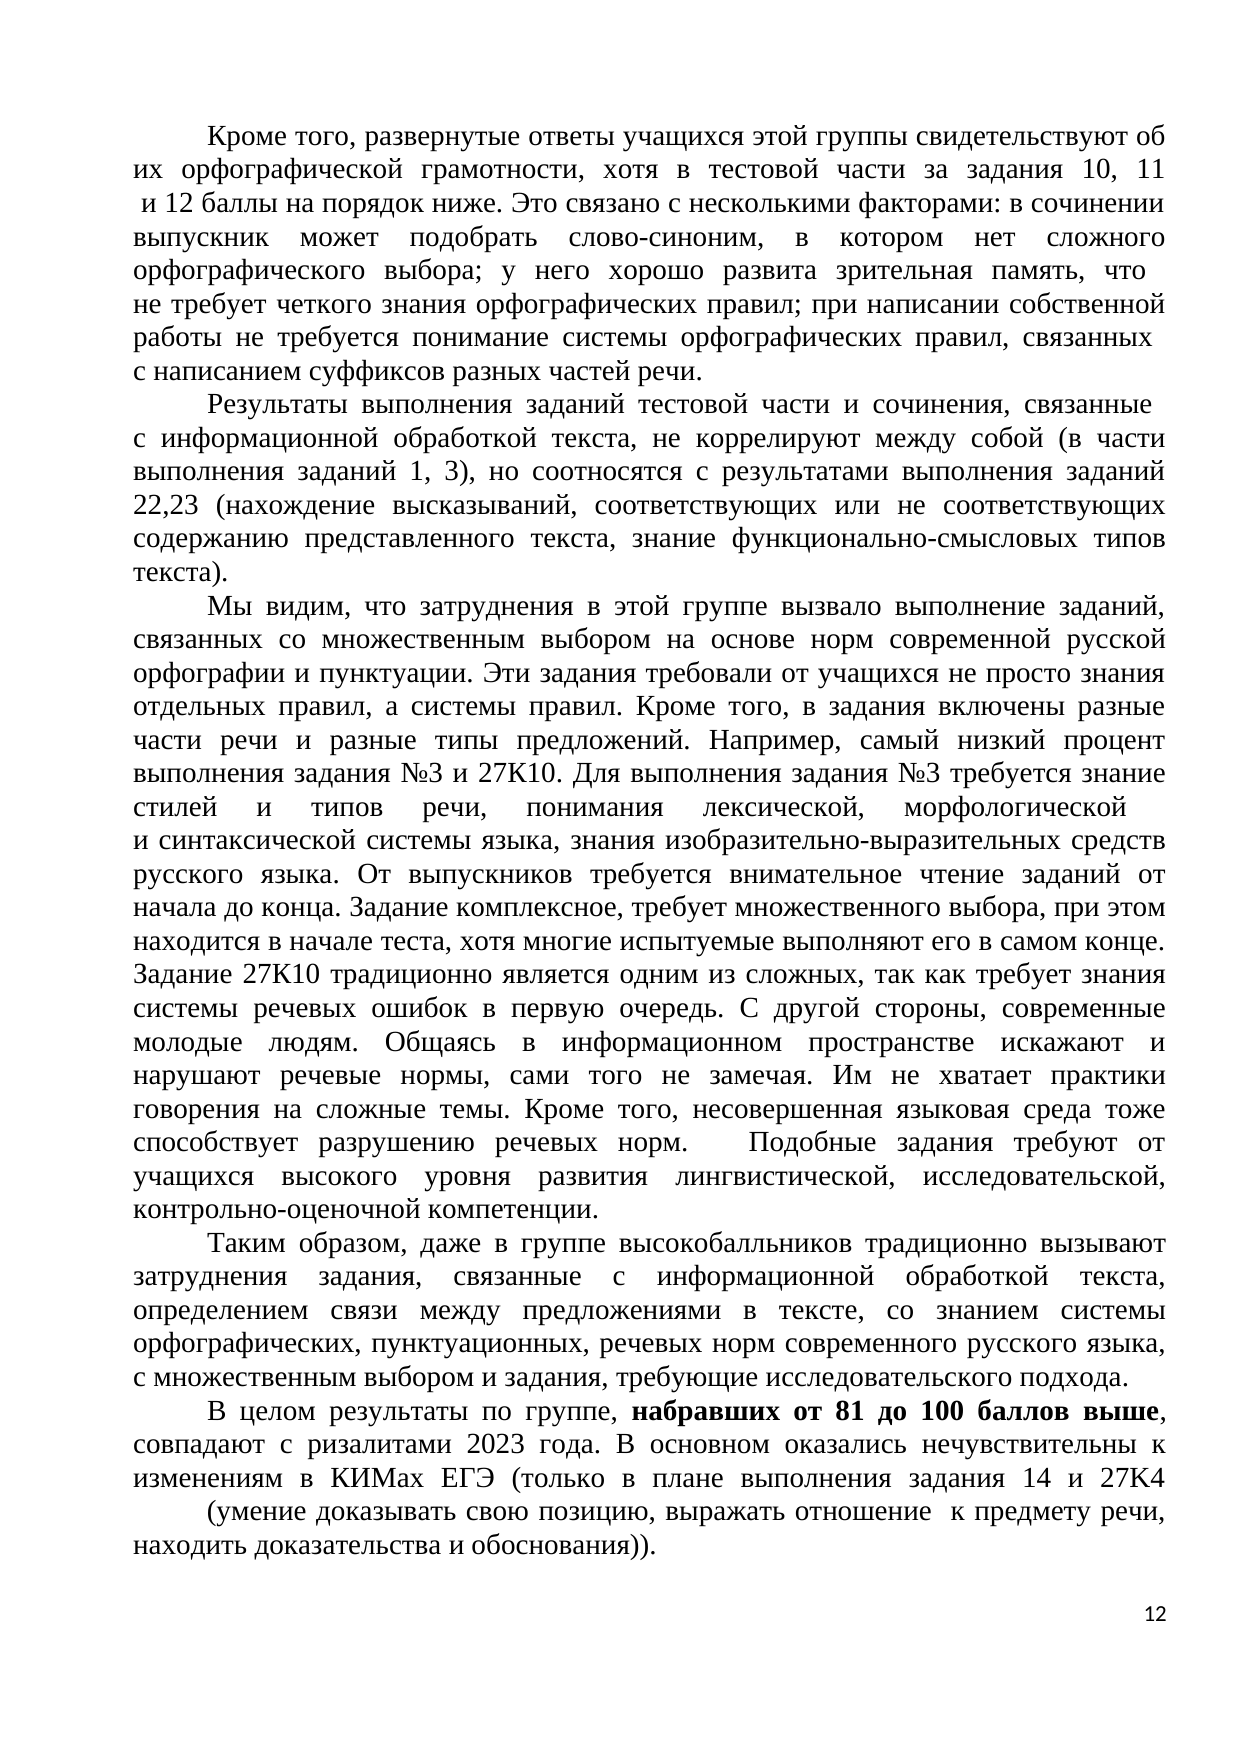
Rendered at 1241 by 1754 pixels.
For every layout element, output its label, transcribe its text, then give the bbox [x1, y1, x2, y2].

text В целом результаты по группе, набравших от 81 до 100 баллов выше, совпадают с ризалитами 2023 года. В основном оказались нечувствительны к изменениям в КИМах ЕГЭ (только в плане выполнения задания 14 и 27K4 (умение доказывать свою позицию, выражать отношение к предмету речи, находить доказательства и обоснования)). [133, 1393, 1167, 1560]
text Таким образом, даже в группе высокобалльников традиционно вызывают затруднения задания, связанные с информационной обработкой текста, определением связи между предложениями в тексте, со знанием системы орфографических, пунктуационных, речевых норм современного русского языка, с множественным выбором и задания, требующие исследовательского подхода. [133, 1225, 1167, 1393]
text Кроме того, развернутые ответы учащихся этой группы свидетельствуют об их орфографической грамотности, хотя в тестовой части за задания 10, 11 и 12 баллы на порядок ниже. Это связано с несколькими факторами: в сочинении выпускник может подобрать слово-синоним, в котором нет сложного орфографического выбора; у него хорошо развита зрительная память, что не требует четкого знания орфографических правил; при написании собственной работы не требуется понимание системы орфографических правил, связанных с написанием суффиксов разных частей речи. [133, 118, 1167, 386]
text Мы видим, что затруднения в этой группе вызвало выполнение заданий, связанных со множественным выбором на основе норм современной русской орфографии и пунктуации. Эти задания требовали от учащихся не просто знания отдельных правил, а системы правил. Кроме того, в задания включены разные части речи и разные типы предложений. Например, самый низкий процент выполнения задания №3 и 27К10. Для выполнения задания №3 требуется знание стилей и типов речи, понимания лексической, морфологической и синтаксической системы языка, знания изобразительно-выразительных средств русского языка. От выпускников требуется внимательное чтение заданий от начала до конца. Задание комплексное, требует множественного выбора, при этом находится в начале теста, хотя многие испытуемые выполняют его в самом конце. Задание 27К10 традиционно является одним из сложных, так как требует знания системы речевых ошибок в первую очередь. С другой стороны, современные молодые людям. Общаясь в информационном пространстве искажают и нарушают речевые нормы, сами того не замечая. Им не хватает практики говорения на сложные темы. Кроме того, несовершенная языковая среда тоже способствует разрушению речевых норм. Подобные задания требуют от учащихся высокого уровня развития лингвистической, исследовательской, контрольно-оценочной компетенции. [133, 588, 1167, 1225]
text Результаты выполнения заданий тестовой части и сочинения, связанные с информационной обработкой текста, не коррелируют между собой (в части выполнения заданий 1, 3), но соотносятся с результатами выполнения заданий 22,23 (нахождение высказываний, соответствующих или не соответствующих содержанию представленного текста, знание функционально-смысловых типов текста). [133, 386, 1167, 588]
